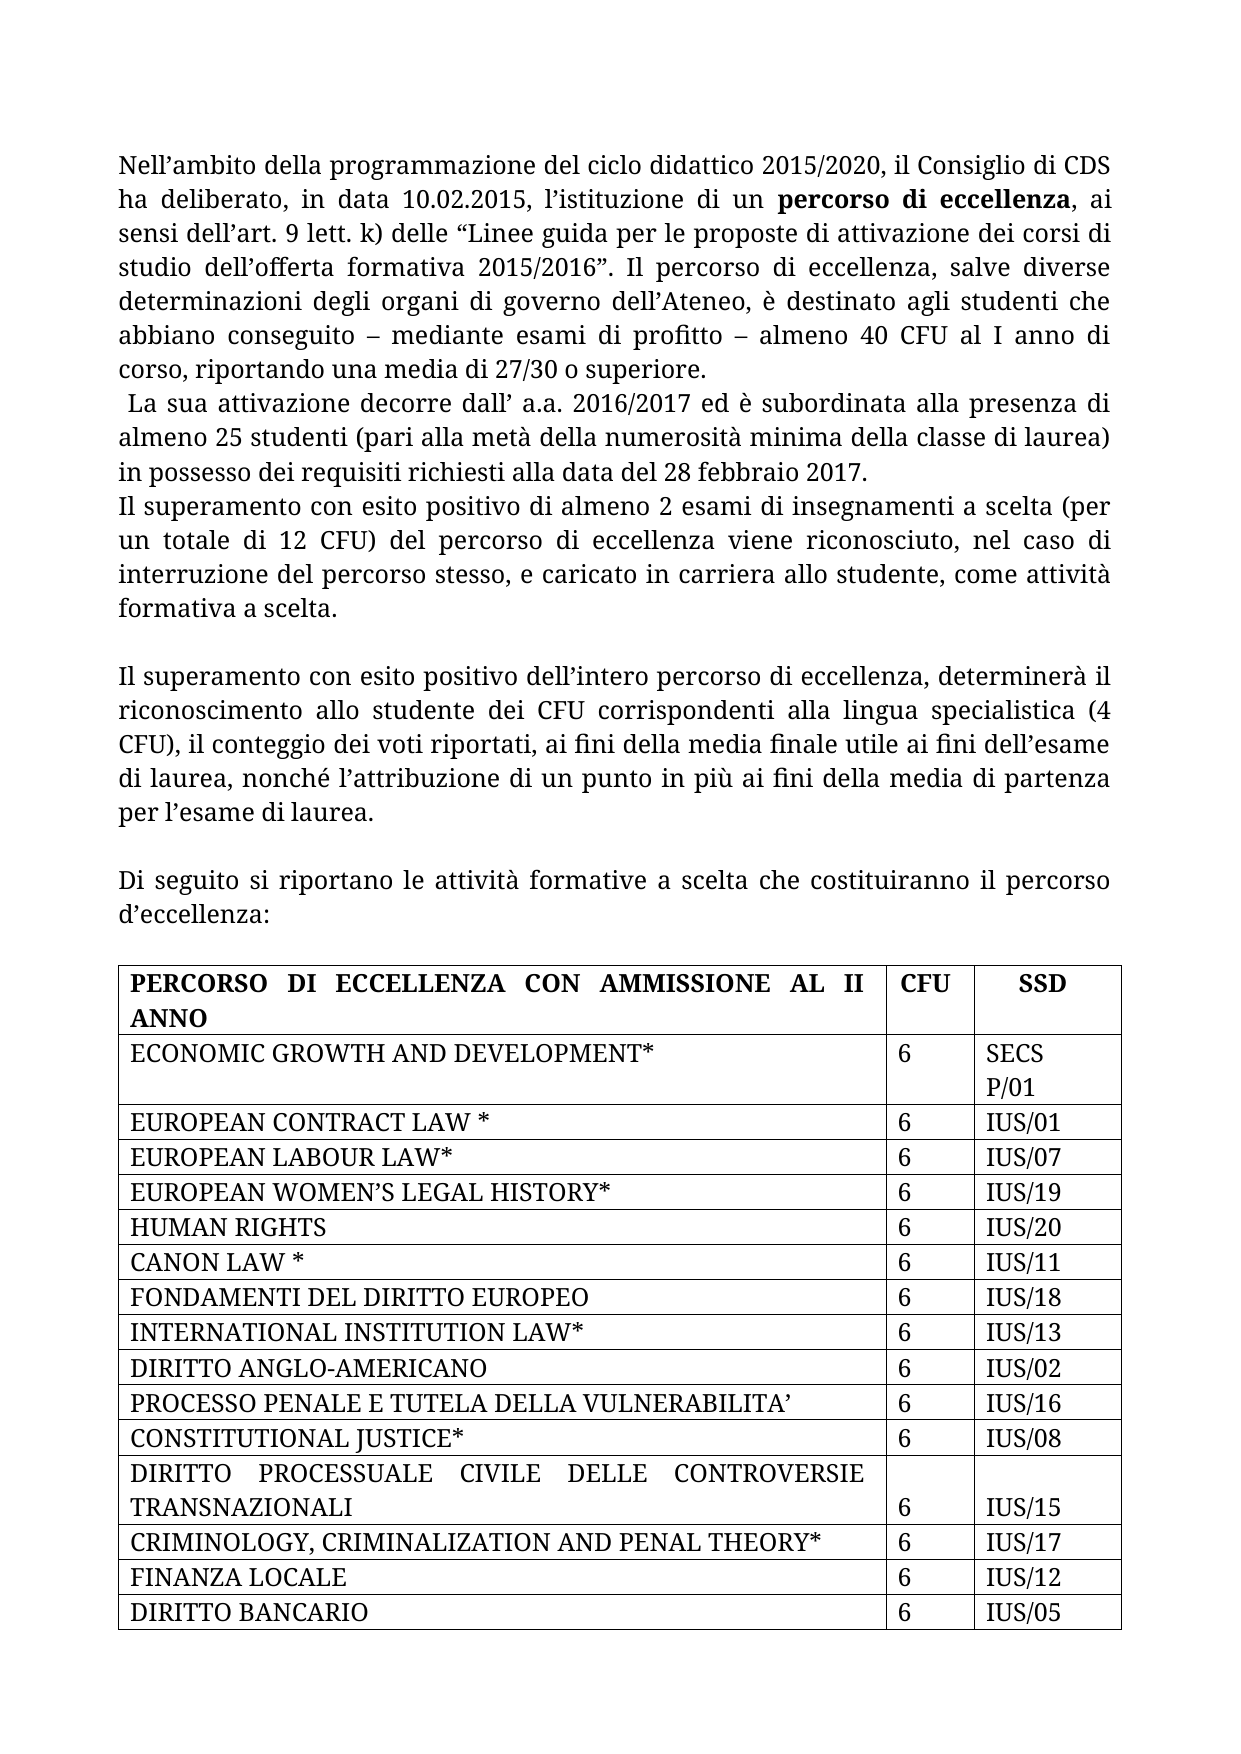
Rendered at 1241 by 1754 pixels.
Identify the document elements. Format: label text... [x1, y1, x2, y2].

table_cell 6 [887, 1420, 974, 1454]
table_cell 6 [887, 1280, 974, 1314]
table_header SSD [975, 966, 1121, 1034]
text Il superamento con esito positivo dell’intero percorso di eccellenza, determinerà il riconoscimento allo studente dei CFU corrispondenti alla lingua specialistica (4 CFU), il conteggio dei voti riportati, ai fini della media finale utile ai fini dell’esame di laurea, nonché l’attribuzione di un punto in più ai fini della media di partenza per l’esame di laurea. [118, 658, 1112, 829]
table_cell IUS/19 [975, 1175, 1121, 1209]
table_cell IUS/12 [975, 1560, 1121, 1594]
table_cell IUS/20 [975, 1210, 1121, 1244]
table_cell CANON LAW * [119, 1245, 886, 1279]
table_cell 6 [887, 1350, 974, 1384]
table_cell EUROPEAN WOMEN’S LEGAL HISTORY* [119, 1175, 886, 1209]
table_cell DIRITTO BANCARIO [119, 1595, 886, 1629]
table_cell SECS P/01 [975, 1035, 1121, 1103]
table_cell 6 [887, 1315, 974, 1349]
table_cell DIRITTO ANGLO-AMERICANO [119, 1350, 886, 1384]
table_cell IUS/08 [975, 1420, 1121, 1454]
table_cell INTERNATIONAL INSTITUTION LAW* [119, 1315, 886, 1349]
table_cell EUROPEAN LABOUR LAW* [119, 1140, 886, 1174]
table_cell FINANZA LOCALE [119, 1560, 886, 1594]
table_header PERCORSO DI ECCELLENZA CON AMMISSIONE AL II ANNO [119, 966, 886, 1034]
text Nell’ambito della programmazione del ciclo didattico 2015/2020, il Consiglio di CDS ha deliberato, in data 10.02.2015, l’istituzione di un percorso di eccellenza, ai sensi dell’art. 9 lett. k) delle “Linee guida per le proposte di attivazione dei corsi di studio dell’offerta formativa 2015/2016”. Il percorso di eccellenza, salve diverse determinazioni degli organi di governo dell’Ateneo, è destinato agli studenti che abbiano conseguito – mediante esami di profitto – almeno 40 CFU al I anno di corso, riportando una media di 27/30 o superiore. [118, 216, 1112, 386]
table_cell 6 [887, 1175, 974, 1209]
table_cell IUS/02 [975, 1350, 1121, 1384]
table_cell 6 [887, 1560, 974, 1594]
table_cell FONDAMENTI DEL DIRITTO EUROPEO [119, 1280, 886, 1314]
table_cell IUS/07 [975, 1140, 1121, 1174]
text La sua attivazione decorre dall’ a.a. 2016/2017 ed è subordinata alla presenza di almeno 25 studenti (pari alla metà della numerosità minima della classe di laurea) in possesso dei requisiti richiesti alla data del 28 febbraio 2017. [118, 386, 1112, 488]
table_cell 6 [887, 1385, 974, 1419]
table_cell IUS/15 [975, 1456, 1121, 1524]
table_header CFU [887, 966, 974, 1034]
table_cell CONSTITUTIONAL JUSTICE* [119, 1420, 886, 1454]
table_cell DIRITTO PROCESSUALE CIVILE DELLE CONTROVERSIE TRANSNAZIONALI [119, 1456, 886, 1524]
table_cell HUMAN RIGHTS [119, 1210, 886, 1244]
table_cell ECONOMIC GROWTH AND DEVELOPMENT* [119, 1035, 886, 1103]
table_cell 6 [887, 1456, 974, 1524]
table_cell 6 [887, 1245, 974, 1279]
table_cell IUS/05 [975, 1595, 1121, 1629]
table_cell IUS/18 [975, 1280, 1121, 1314]
table_cell 6 [887, 1210, 974, 1244]
table_cell 6 [887, 1035, 974, 1103]
text Il superamento con esito positivo di almeno 2 esami di insegnamenti a scelta (per un totale di 12 CFU) del percorso di eccellenza viene riconosciuto, nel caso di interruzione del percorso stesso, e caricato in carriera allo studente, come attività formativa a scelta. [118, 488, 1112, 624]
table_cell 6 [887, 1140, 974, 1174]
table_cell IUS/13 [975, 1315, 1121, 1349]
table_cell PROCESSO PENALE E TUTELA DELLA VULNERABILITA’ [119, 1385, 886, 1419]
table_cell 6 [887, 1525, 974, 1559]
table_cell 6 [887, 1595, 974, 1629]
text Di seguito si riportano le attività formative a scelta che costituiranno il percorso d’eccellenza: [118, 863, 1112, 931]
table_cell IUS/17 [975, 1525, 1121, 1559]
table_cell IUS/16 [975, 1385, 1121, 1419]
table_cell EUROPEAN CONTRACT LAW * [119, 1105, 886, 1138]
table_cell IUS/01 [975, 1105, 1121, 1138]
table_cell IUS/11 [975, 1245, 1121, 1279]
table_cell 6 [887, 1105, 974, 1138]
table_cell CRIMINOLOGY, CRIMINALIZATION AND PENAL THEORY* [119, 1525, 886, 1559]
